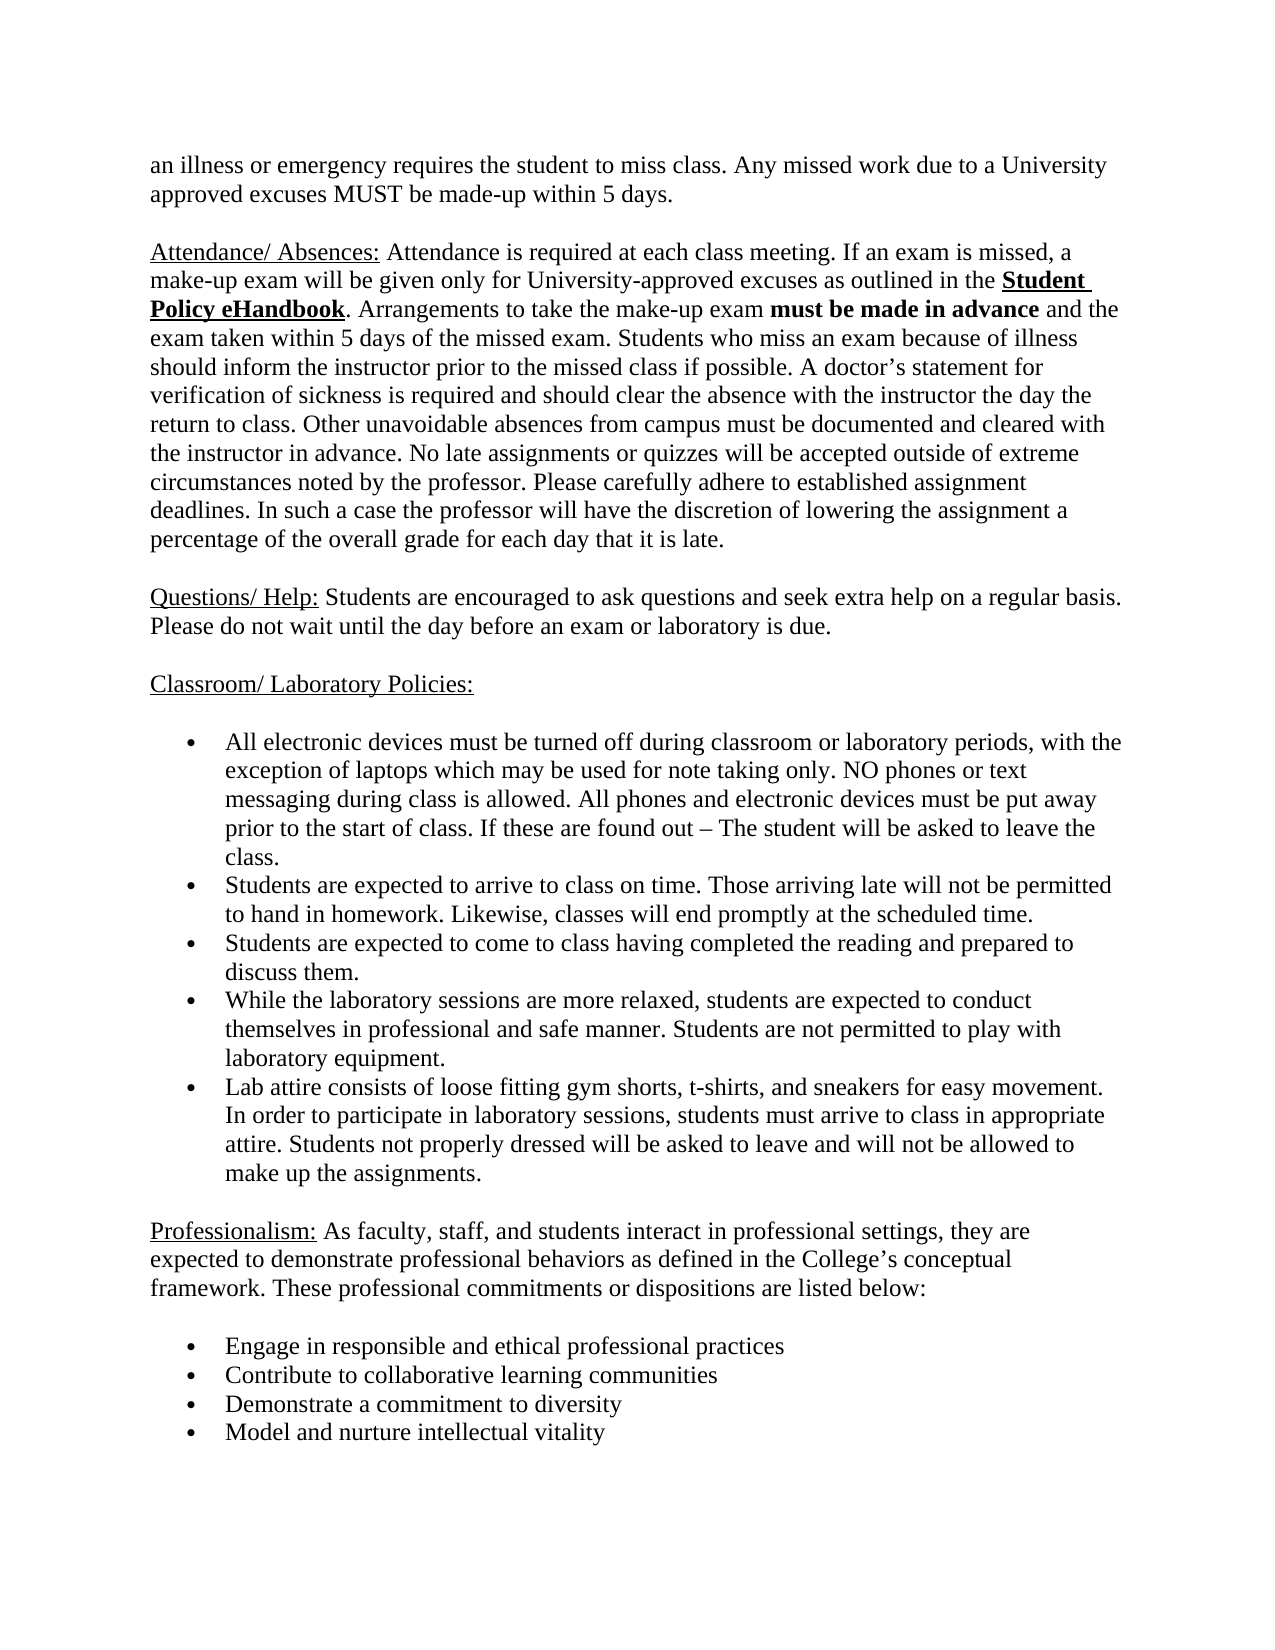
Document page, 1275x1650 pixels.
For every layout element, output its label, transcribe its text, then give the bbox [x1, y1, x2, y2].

list Students are expected to arrive to class on time. Those arriving late will not be permitted to hand in homework. Likewise, classes will end promptly at the scheduled time. [187, 870, 1125, 928]
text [150, 150, 1125, 207]
list Lab attire consists of loose fitting gym shorts, t-shirts, and sneakers for easy movement. In order to participate in laboratory sessions, students must arrive to class in appropriate attire. Students not properly dressed will be asked to leave and will not be allowed to make up the assignments. [187, 1072, 1125, 1187]
list All electronic devices must be turned off during classroom or laboratory periods, with the exception of laptops which may be used for note taking only. NO phones or text messaging during class is allowed. All phones and electronic devices must be put away prior to the start of class. If these are found out – The student will be asked to leave the class. [187, 727, 1125, 870]
list Students are expected to come to class having completed the reading and prepared to discuss them. [187, 928, 1125, 985]
list Engage in responsible and ethical professional practices [187, 1331, 1125, 1360]
list While the laboratory sessions are more relaxed, students are expected to conduct themselves in professional and safe manner. Students are not permitted to play with laboratory equipment. [187, 985, 1125, 1072]
list Demonstrate a commitment to diversity [187, 1389, 1125, 1417]
text Questions/ Help: Students are encouraged to ask questions and seek extra help on a regular basis. Please do not wait until the day before an exam or laboratory is due. [150, 582, 1125, 639]
text Professionalism: As faculty, staff, and students interact in professional settings, they are expected to demonstrate professional behaviors as defined in the College’s conceptual framework. These professional commitments or dispositions are listed below: [150, 1216, 1125, 1302]
list Model and nurture intellectual vitality [187, 1417, 1125, 1446]
text Attendance/ Absences: Attendance is required at each class meeting. If an exam is missed, a make-up exam will be given only for University-approved excuses as outlined in the Student Policy eHandbook. Arrangements to take the make-up exam must be made in advance and the exam taken within 5 days of the missed exam. Students who miss an exam because of illness should inform the instructor prior to the missed class if possible. A doctor’s statement for verification of sickness is required and should clear the absence with the instructor the day the return to class. Other unavoidable absences from campus must be documented and cleared with the instructor in advance. No late assignments or quizzes will be accepted outside of extreme circumstances noted by the professor. Please carefully adhere to established assignment deadlines. In such a case the professor will have the discretion of lowering the assignment a percentage of the overall grade for each day that it is late. [150, 237, 1125, 553]
text Classroom/ Laboratory Policies: [150, 669, 1125, 697]
list Contribute to collaborative learning communities [187, 1360, 1125, 1389]
